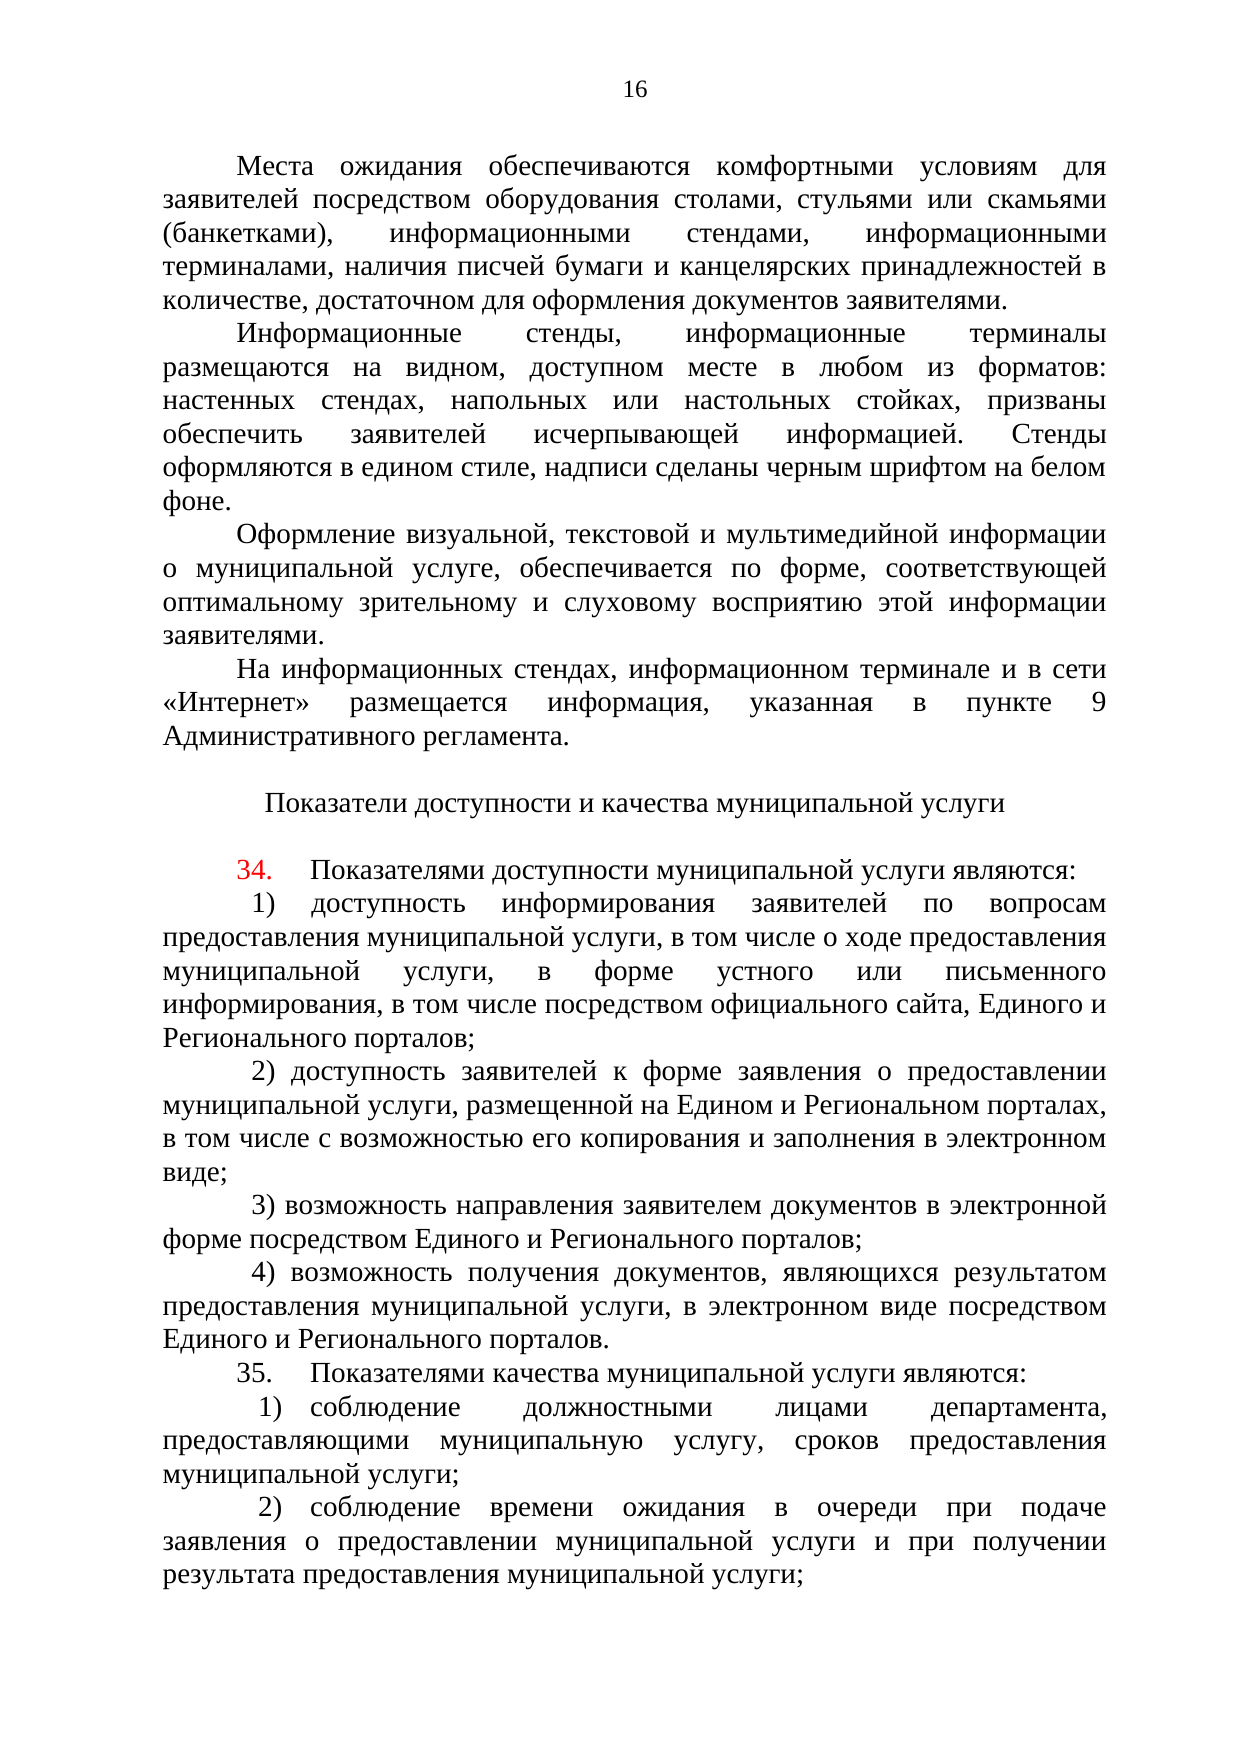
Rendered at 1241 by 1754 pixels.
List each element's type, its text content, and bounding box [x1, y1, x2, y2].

text Оформление визуальной, текстовой и мультимедийной информации о муниципальной услуге, обеспечивается по форме, соответствующей оптимальному зрительному и слуховому восприятию этой информации заявителями. [162, 517, 1107, 651]
list Показателями качества муниципальной услуги являются: [162, 1355, 1107, 1389]
text Места ожидания обеспечиваются комфортными условиям для заявителей посредством оборудования столами, стульями или скамьями (банкетками), информационными стендами, информационными терминалами, наличия писчей бумаги и канцелярских принадлежностей в количестве, достаточном для оформления документов заявителями. [162, 148, 1107, 315]
list Показателями доступности муниципальной услуги являются: [162, 852, 1107, 886]
list соблюдение времени ожидания в очереди при подаче заявления о предоставлении муниципальной услуги и при получении результата предоставления муниципальной услуги; [162, 1489, 1107, 1590]
text Показатели доступности и качества муниципальной услуги [162, 785, 1107, 818]
text 2) доступность заявителей к форме заявления о предоставлении муниципальной услуги, размещенной на Едином и Региональном порталах, в том числе с возможностью его копирования и заполнения в электронном виде; [162, 1053, 1107, 1187]
text 3) возможность направления заявителем документов в электронной форме посредством Единого и Регионального порталов; [162, 1187, 1107, 1254]
text 1) доступность информирования заявителей по вопросам предоставления муниципальной услуги, в том числе о ходе предоставления муниципальной услуги, в форме устного или письменного информирования, в том числе посредством официального сайта, Единого и Регионального порталов; [162, 886, 1107, 1053]
text Информационные стенды, информационные терминалы размещаются на видном, доступном месте в любом из форматов: настенных стендах, напольных или настольных стойках, призваны обеспечить заявителей исчерпывающей информацией. Стенды оформляются в едином стиле, надписи сделаны черным шрифтом на белом фоне. [162, 315, 1107, 517]
text На информационных стендах, информационном терминале и в сети «Интернет» размещается информация, указанная в пункте 9 Административного регламента. [162, 651, 1107, 751]
text 4) возможность получения документов, являющихся результатом предоставления муниципальной услуги, в электронном виде посредством Единого и Регионального порталов. [162, 1254, 1107, 1355]
list соблюдение должностными лицами департамента, предоставляющими муниципальную услугу, сроков предоставления муниципальной услуги; [162, 1389, 1107, 1489]
